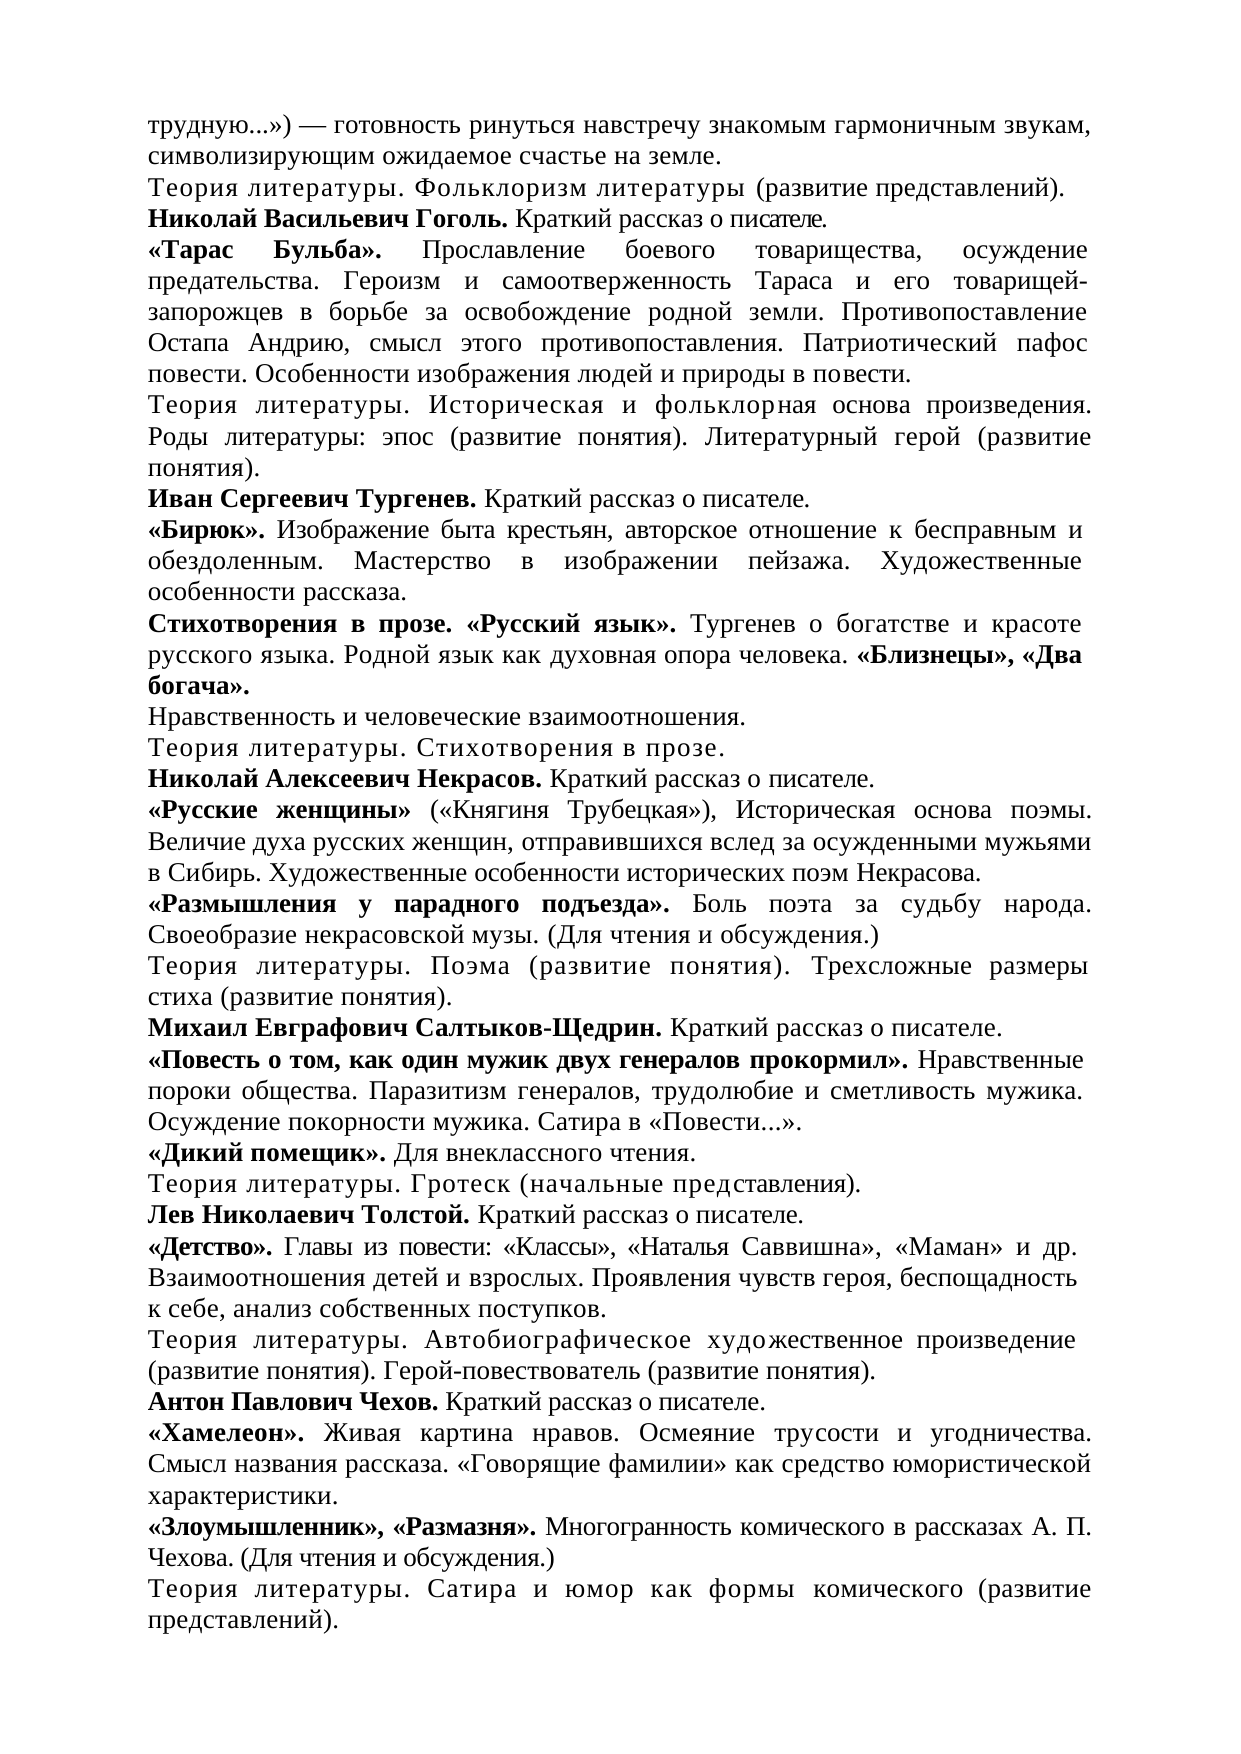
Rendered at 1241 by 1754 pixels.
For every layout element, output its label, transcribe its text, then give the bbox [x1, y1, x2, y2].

text Нравственность и человеческие взаимоотношения. [148, 700, 1092, 731]
text «Злоумышленник», «Размазня». Многогранность комического в рассказах А. П. Чехова. (Для чтения и обсуждения.) [148, 1510, 1092, 1572]
text Теория литературы. Сатира и юмор как формы комического (развитие представлений). [148, 1572, 1092, 1634]
text «Тарас Бульба». Прославление боевого товарищества, осуждение предательства. Героизм и самоотверженность Тараса и его товарищей-запорожцев в борьбе за освобождение родной земли. Противопоставление Остапа Андрию, смысл этого противопоставления. Патриотический пафос повести. Особенности изображения людей и природы в повести. [148, 233, 1088, 389]
text Антон Павлович Чехов. Краткий рассказ о писателе. [148, 1385, 1092, 1416]
text Теория литературы. Стихотворения в прозе. [148, 731, 1092, 762]
text «Русские женщины» («Княгиня Трубецкая»), Историческая основа поэмы. Величие духа русских женщин, отправившихся вслед за осужденными мужьями в Сибирь. Художественные особенности исторических поэм Некрасова. [148, 793, 1092, 887]
text Теория литературы. Поэма (развитие понятия). Трехсложные размеры стиха (развитие понятия). [148, 949, 1089, 1012]
text Николай Алексеевич Некрасов. Краткий рассказ о писателе. [148, 762, 1080, 793]
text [148, 108, 1092, 171]
text «Хамелеон». Живая картина нравов. Осмеяние трусости и угодничества. Смысл названия рассказа. «Говорящие фамилии» как средство юмористической характеристики. [148, 1416, 1092, 1510]
text Николай Васильевич Гоголь. Краткий рассказ о писателе. [148, 202, 1088, 233]
text «Бирюк». Изображение быта крестьян, авторское отношение к бесправным и обездоленным. Мастерство в изображении пейзажа. Художественные особенности рассказа. [148, 513, 1083, 607]
text Теория литературы. Гротеск (начальные представления). [148, 1167, 1081, 1198]
text Иван Сергеевич Тургенев. Краткий рассказ о писателе. [148, 482, 1084, 513]
text Стихотворения в прозе. «Русский язык». Тургенев о богатстве и красоте русского языка. Родной язык как духовная опора человека. «Близнецы», «Два богача». [148, 607, 1082, 700]
text Михаил Евграфович Салтыков-Щедрин. Краткий рассказ о писателе. [148, 1012, 1085, 1043]
text Теория литературы. Автобиографическое художественное произведение (развитие понятия). Герой-повествователь (развитие понятия). [148, 1323, 1076, 1385]
text «Повесть о том, как один мужик двух генералов прокормил». Нравственные пороки общества. Паразитизм генералов, трудолюбие и сметливость мужика. Осуждение покорности мужика. Сатира в «Повести...». [148, 1043, 1084, 1136]
text Лев Николаевич Толстой. Краткий рассказ о писателе. [148, 1198, 1079, 1229]
text «Размышления у парадного подъезда». Боль поэта за судьбу народа. Своеобразие некрасовской музы. (Для чтения и обсуждения.) [148, 887, 1092, 949]
text Теория литературы. Историческая и фольклорная основа произведения. Роды литературы: эпос (развитие понятия). Литературный герой (развитие понятия). [148, 389, 1092, 482]
text «Детство». Главы из повести: «Классы», «Наталья Саввишна», «Маман» и др. Взаимоотношения детей и взрослых. Проявления чувств героя, беспощадность к себе, анализ собственных поступков. [148, 1229, 1078, 1323]
text Теория литературы. Фольклоризм литературы (развитие представлений). [148, 171, 1090, 202]
text «Дикий помещик». Для внеклассного чтения. [148, 1136, 1092, 1167]
